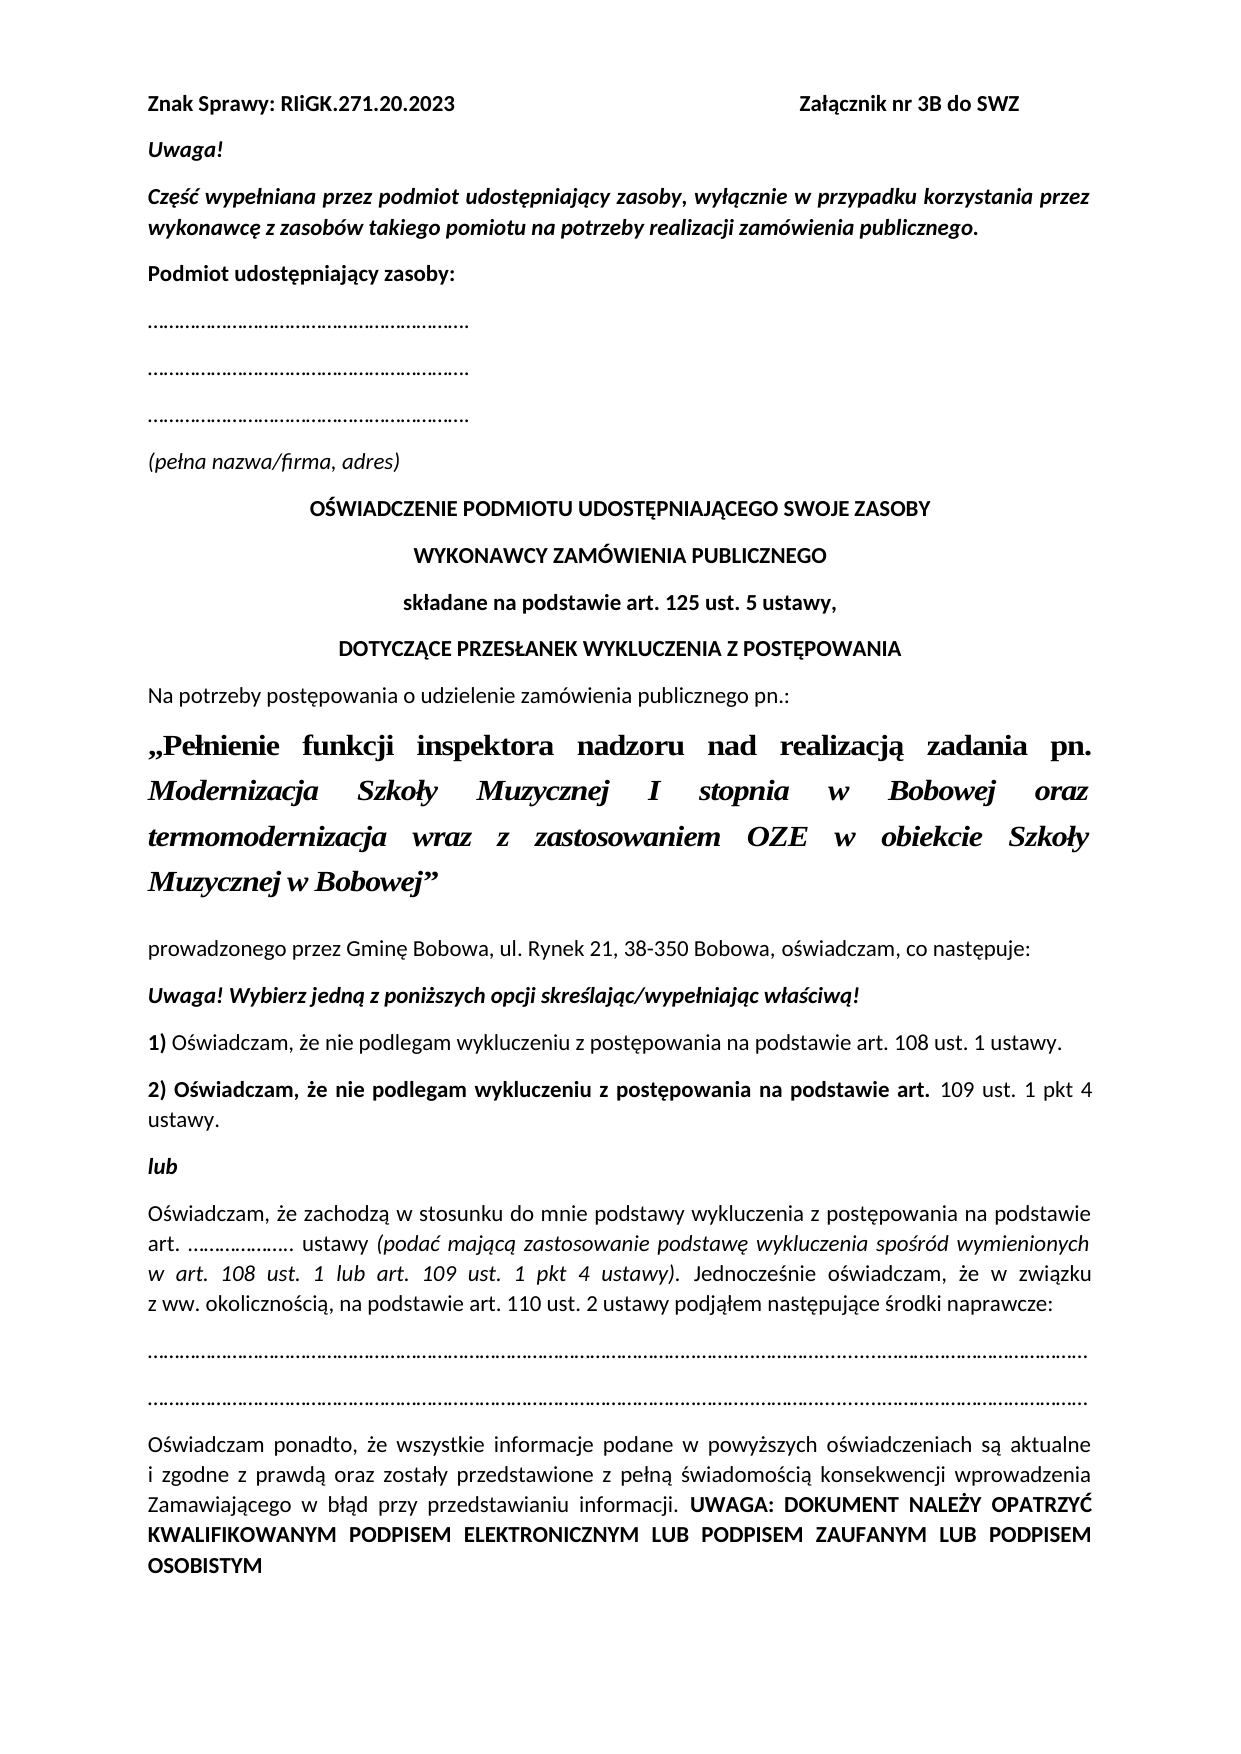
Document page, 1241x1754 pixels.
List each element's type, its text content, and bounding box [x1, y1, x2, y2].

text 2) Oświadczam, że nie podlegam wykluczeniu z postępowania na podstawie art. 109 ust. 1 pkt 4 ustawy. [148, 1075, 1093, 1133]
text Uwaga! Wybierz jedną z poniższych opcji skreślając/wypełniając właściwą! [148, 981, 1093, 1009]
text DOTYCZĄCE PRZESŁANEK WYKLUCZENIA Z POSTĘPOWANIA [148, 634, 1093, 662]
text Uwaga! [148, 136, 1093, 163]
text „Pełnienie funkcji inspektora nadzoru nad realizacją zadania pn. Modernizacja Szkoły Muzycznej I stopnia w Bobowej oraz termomodernizacja wraz z zastosowaniem OZE w obiekcie Szkoły Muzycznej w Bobowej” [148, 728, 1093, 897]
text Znak Sprawy: RIiGK.271.20.2023 Załącznik nr 3B do SWZ [148, 89, 1093, 117]
text Oświadczam ponadto, że wszystkie informacje podane w powyższych oświadczeniach są aktualne i zgodne z prawdą oraz zostały przedstawione z pełną świadomością konsekwencji wprowadzenia Zamawiającego w błąd przy przedstawianiu informacji. UWAGA: DOKUMENT NALEŻY OPATRZYĆ KWALIFIKOWANYM PODPISEM ELEKTRONICZNYM LUB PODPISEM ZAUFANYM LUB PODPISEM OSOBISTYM [148, 1430, 1093, 1579]
text Podmiot udostępniający zasoby: [148, 259, 1093, 287]
text …………………………………………………………………………………………..………..…………...........………………………………… [148, 1336, 1093, 1364]
text …………………………………………………………………………………………..………..…………...........………………………………… [148, 1383, 1093, 1411]
text składane na podstawie art. 125 ust. 5 ustawy, [148, 588, 1093, 616]
text ……………………………………………………. [148, 353, 1093, 381]
text (pełna nazwa/firma, adres) [148, 447, 1093, 475]
text ……………………………………………………. [148, 306, 1093, 334]
text WYKONAWCY ZAMÓWIENIA PUBLICZNEGO [148, 541, 1093, 569]
text 1) Oświadczam, że nie podlegam wykluczeniu z postępowania na podstawie art. 108 ust. 1 ustawy. [148, 1028, 1093, 1056]
text Na potrzeby postępowania o udzielenie zamówienia publicznego pn.: [148, 681, 1093, 709]
text OŚWIADCZENIE PODMIOTU UDOSTĘPNIAJĄCEGO SWOJE ZASOBY [148, 494, 1093, 522]
text ……………………………………………………. [148, 400, 1093, 428]
text Część wypełniana przez podmiot udostępniający zasoby, wyłącznie w przypadku korzystania przez wykonawcę z zasobów takiego pomiotu na potrzeby realizacji zamówienia publicznego. [148, 182, 1093, 241]
text prowadzonego przez Gminę Bobowa, ul. Rynek 21, 38-350 Bobowa, oświadczam, co następuje: [148, 934, 1093, 962]
text Oświadczam, że zachodzą w stosunku do mnie podstawy wykluczenia z postępowania na podstawie art. ……………….. ustawy (podać mającą zastosowanie podstawę wykluczenia spośród wymienionych w art. 108 ust. 1 lub art. 109 ust. 1 pkt 4 ustawy). Jednocześnie oświadczam, że w związku z ww. okolicznością, na podstawie art. 110 ust. 2 ustawy podjąłem następujące środki naprawcze: [148, 1199, 1093, 1317]
text lub [148, 1152, 1093, 1180]
